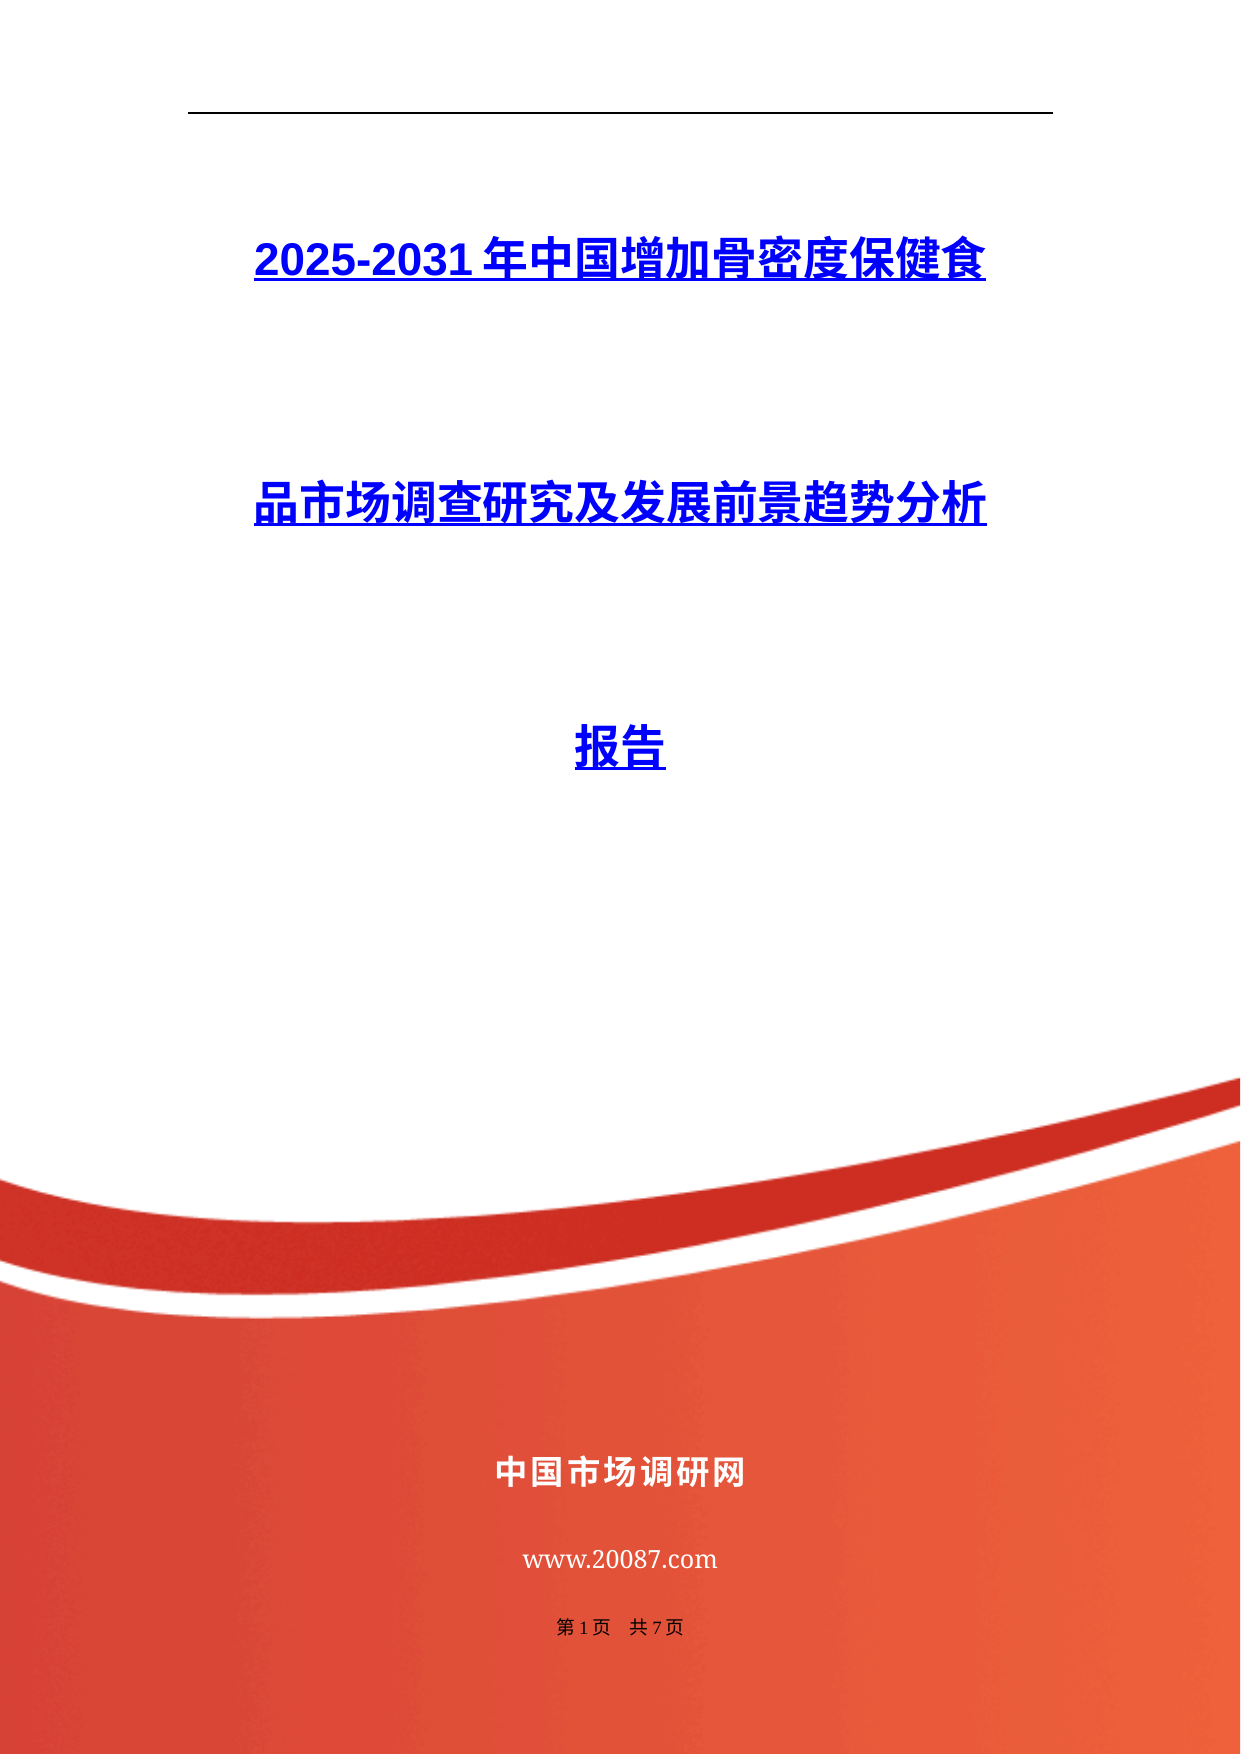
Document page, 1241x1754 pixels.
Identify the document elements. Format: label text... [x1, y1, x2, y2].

table_header 2025-2031年中国增加骨密度保健食品市场调查研究及发展前景趋势分析报告 [188, 207, 1053, 871]
subtitle 中国市场调研网 [187, 1437, 1053, 1502]
picture [0, 1006, 1241, 1754]
text www.20087.com [187, 1526, 1053, 1591]
